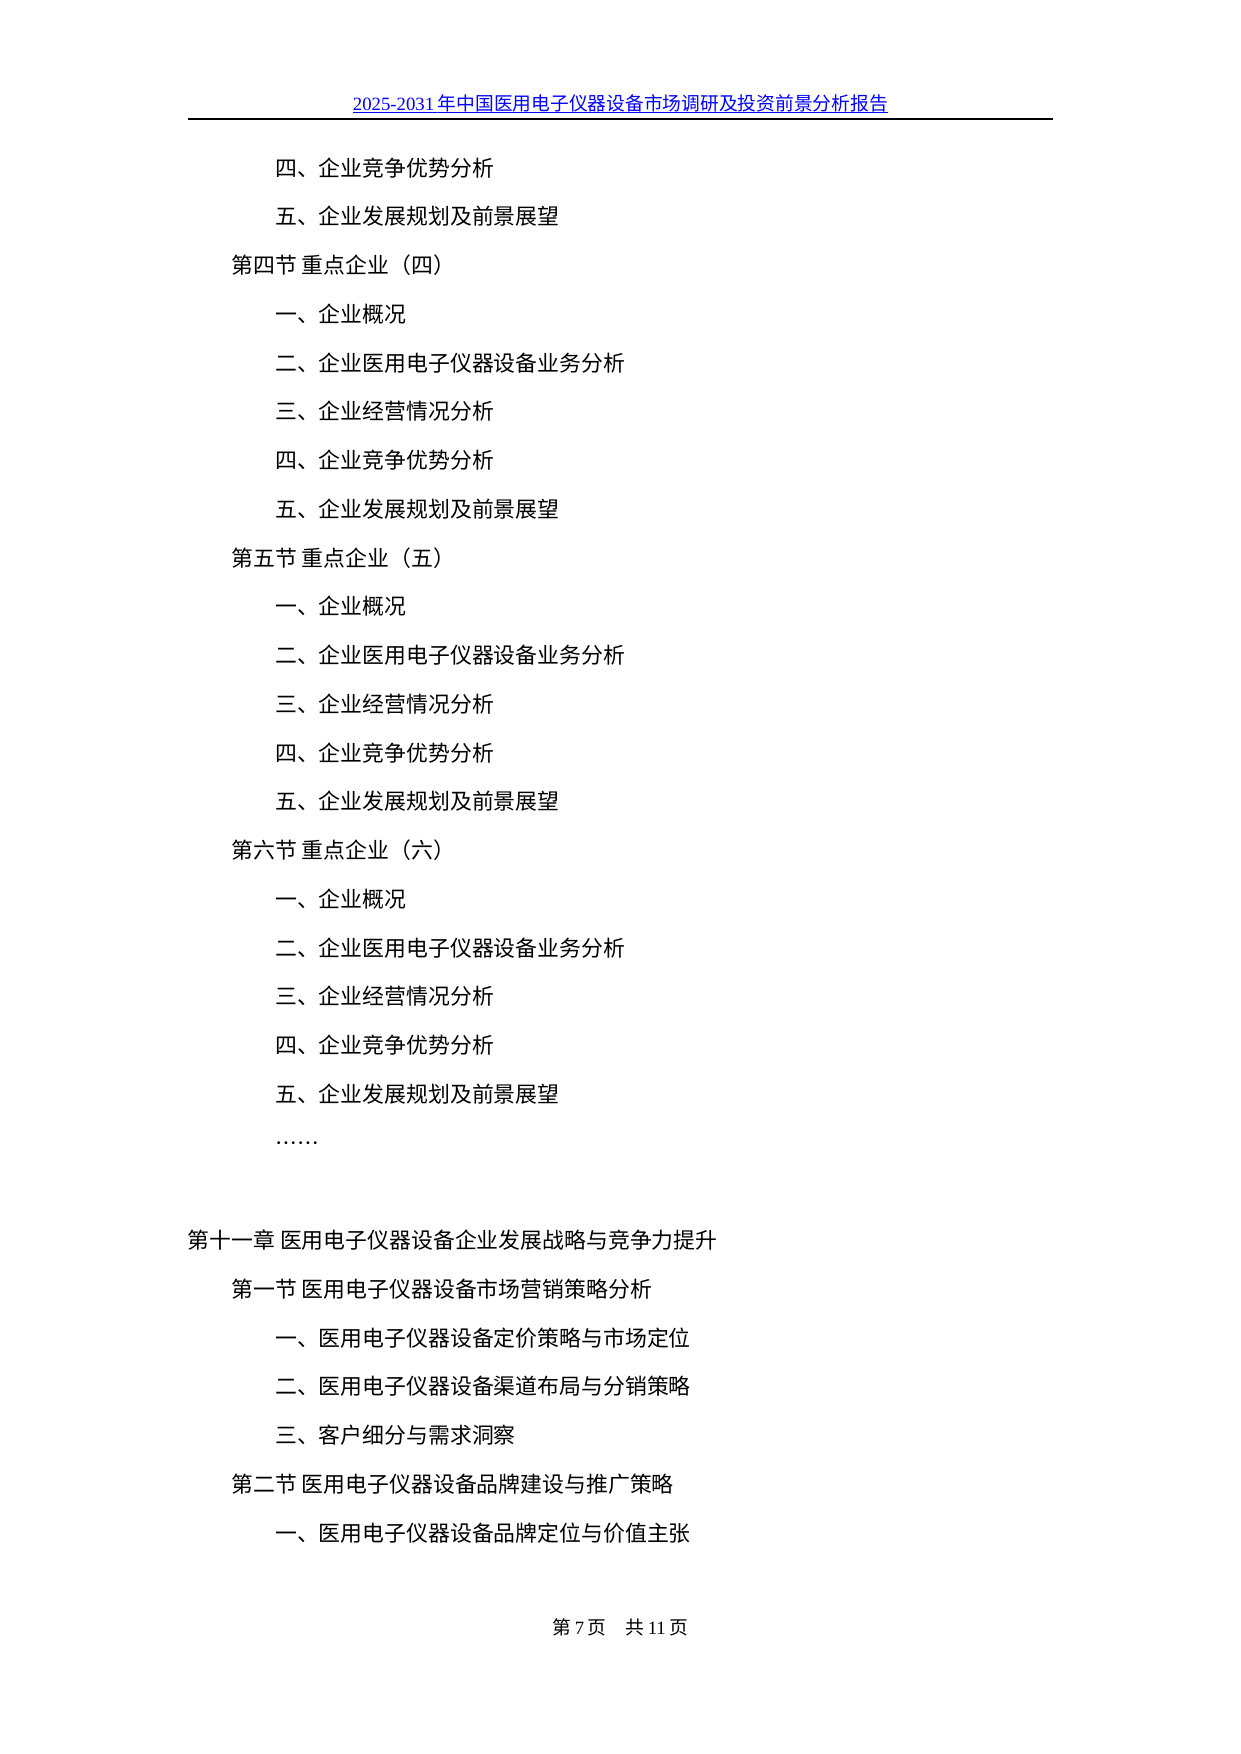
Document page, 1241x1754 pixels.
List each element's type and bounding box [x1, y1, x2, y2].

text [187, 150, 1053, 1548]
